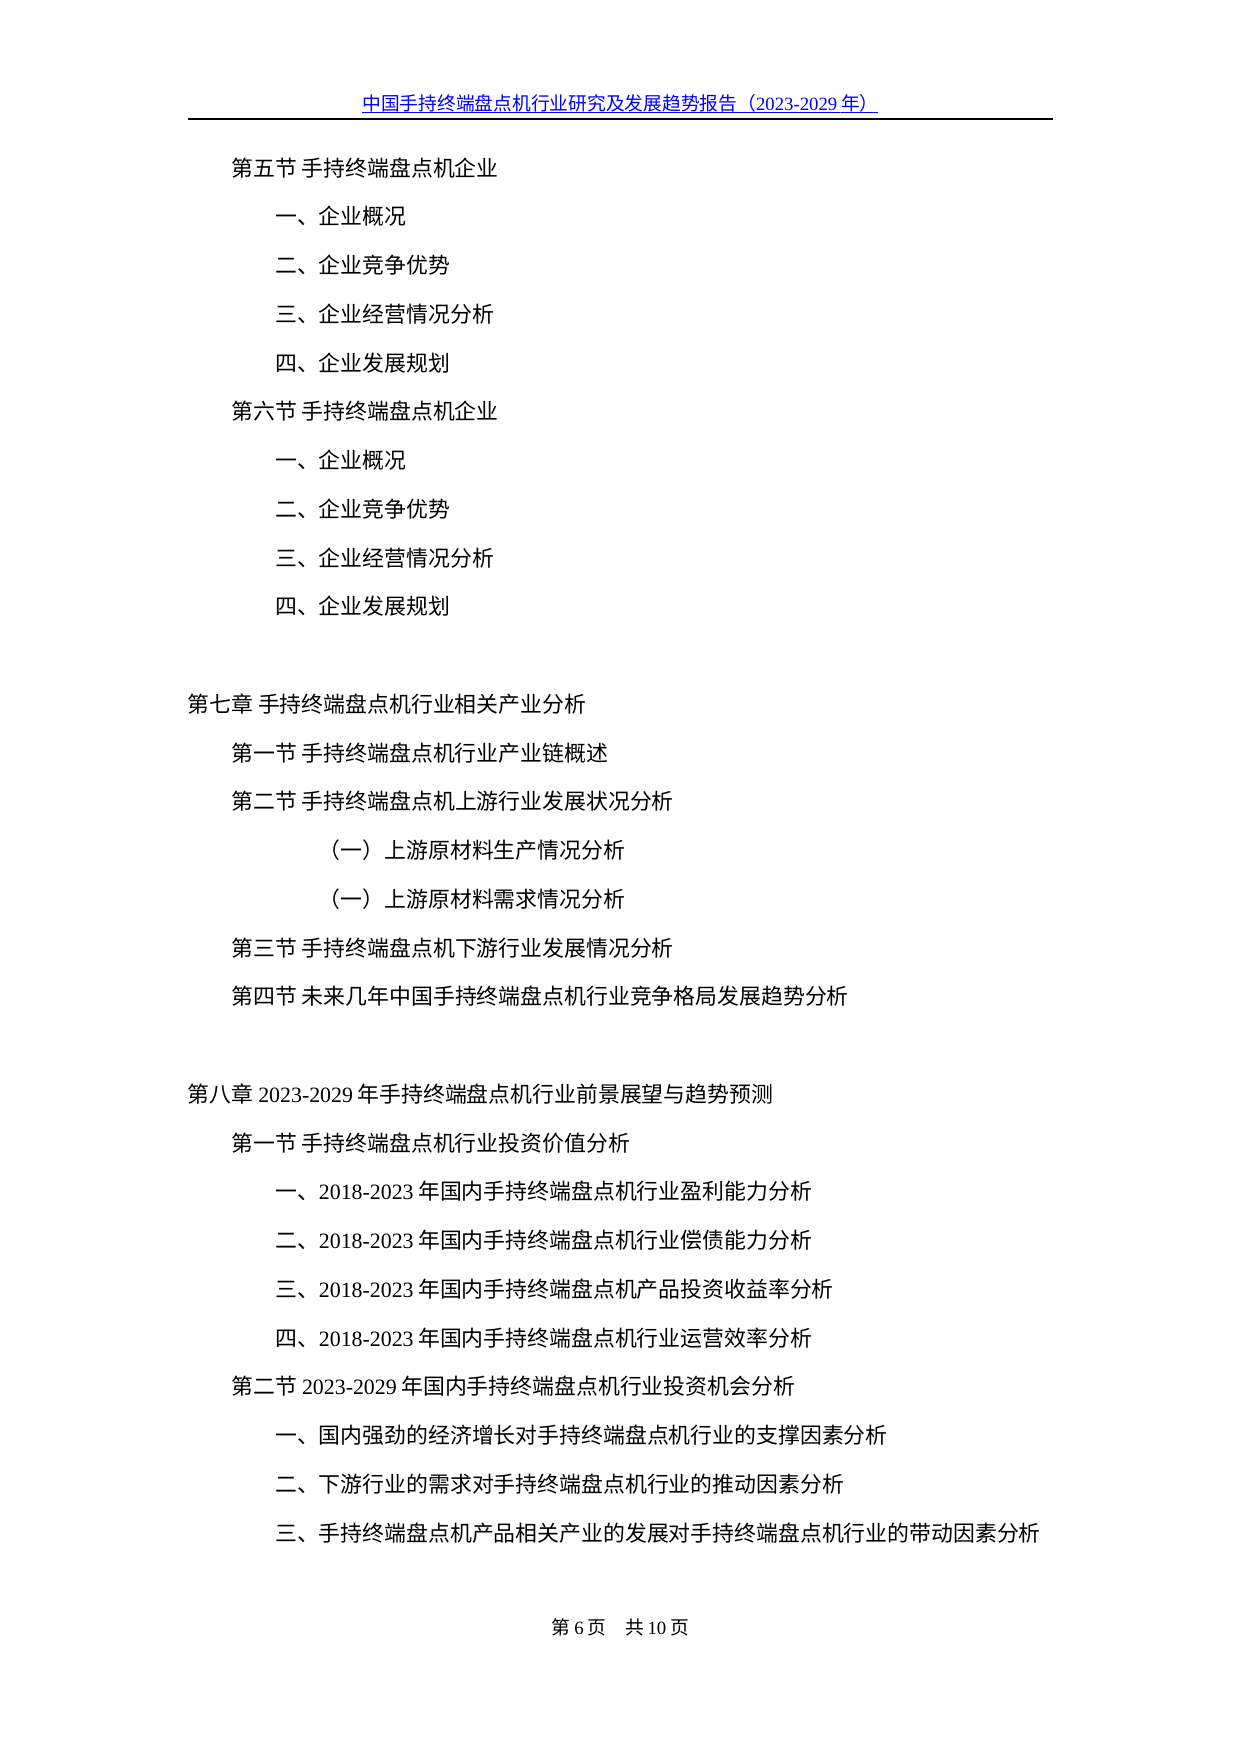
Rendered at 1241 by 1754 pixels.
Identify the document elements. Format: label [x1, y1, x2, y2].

text [187, 150, 1053, 1548]
